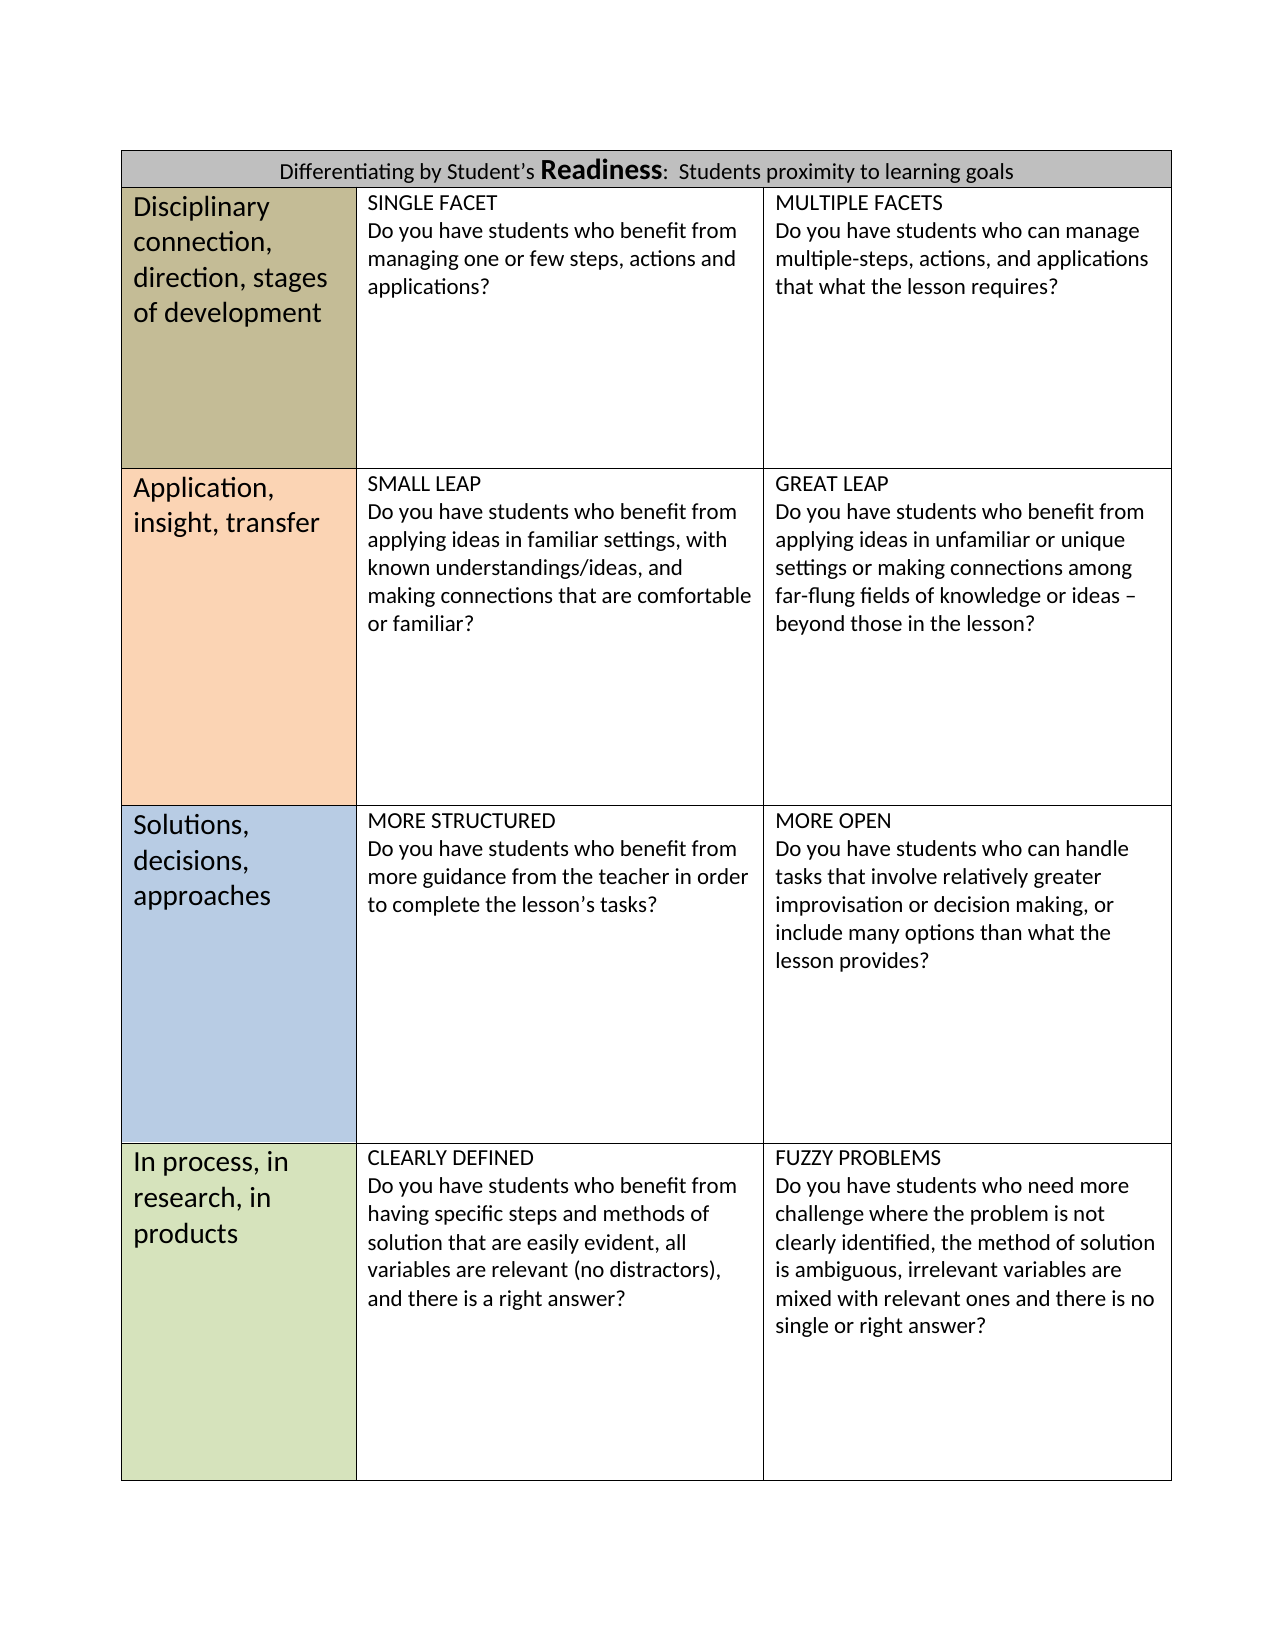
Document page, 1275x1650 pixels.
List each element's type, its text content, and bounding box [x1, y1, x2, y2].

table_cell MULTIPLE FACETS Do you have students who can manage multiple-steps, actions, and applications that what the lesson requires? [764, 188, 1171, 468]
table_cell SMALL LEAP Do you have students who benefit from applying ideas in familiar settings, with known understandings/ideas, and making connections that are comfortable or familiar? [357, 469, 763, 805]
table_cell GREAT LEAP Do you have students who benefit from applying ideas in unfamiliar or unique settings or making connections among far-flung fields of knowledge or ideas – beyond those in the lesson? [764, 469, 1171, 805]
table_cell MORE OPEN Do you have students who can handle tasks that involve relatively greater improvisation or decision making, or include many options than what the lesson provides? [764, 806, 1171, 1142]
table_header Differentiating by Student’s Readiness: Students proximity to learning goals [122, 151, 1171, 187]
table_cell SINGLE FACET Do you have students who benefit from managing one or few steps, actions and applications? [357, 188, 763, 468]
table_cell Application, insight, transfer [122, 469, 356, 805]
table_cell MORE STRUCTURED Do you have students who benefit from more guidance from the teacher in order to complete the lesson’s tasks? [357, 806, 763, 1142]
table_cell Solutions, decisions, approaches [122, 806, 356, 1142]
table_cell Disciplinary connection, direction, stages of development [122, 188, 356, 468]
table_cell In process, in research, in products [122, 1144, 356, 1480]
table_cell FUZZY PROBLEMS Do you have students who need more challenge where the problem is not clearly identified, the method of solution is ambiguous, irrelevant variables are mixed with relevant ones and there is no single or right answer? [764, 1144, 1171, 1480]
table_cell CLEARLY DEFINED Do you have students who benefit from having specific steps and methods of solution that are easily evident, all variables are relevant (no distractors), and there is a right answer? [357, 1144, 763, 1480]
